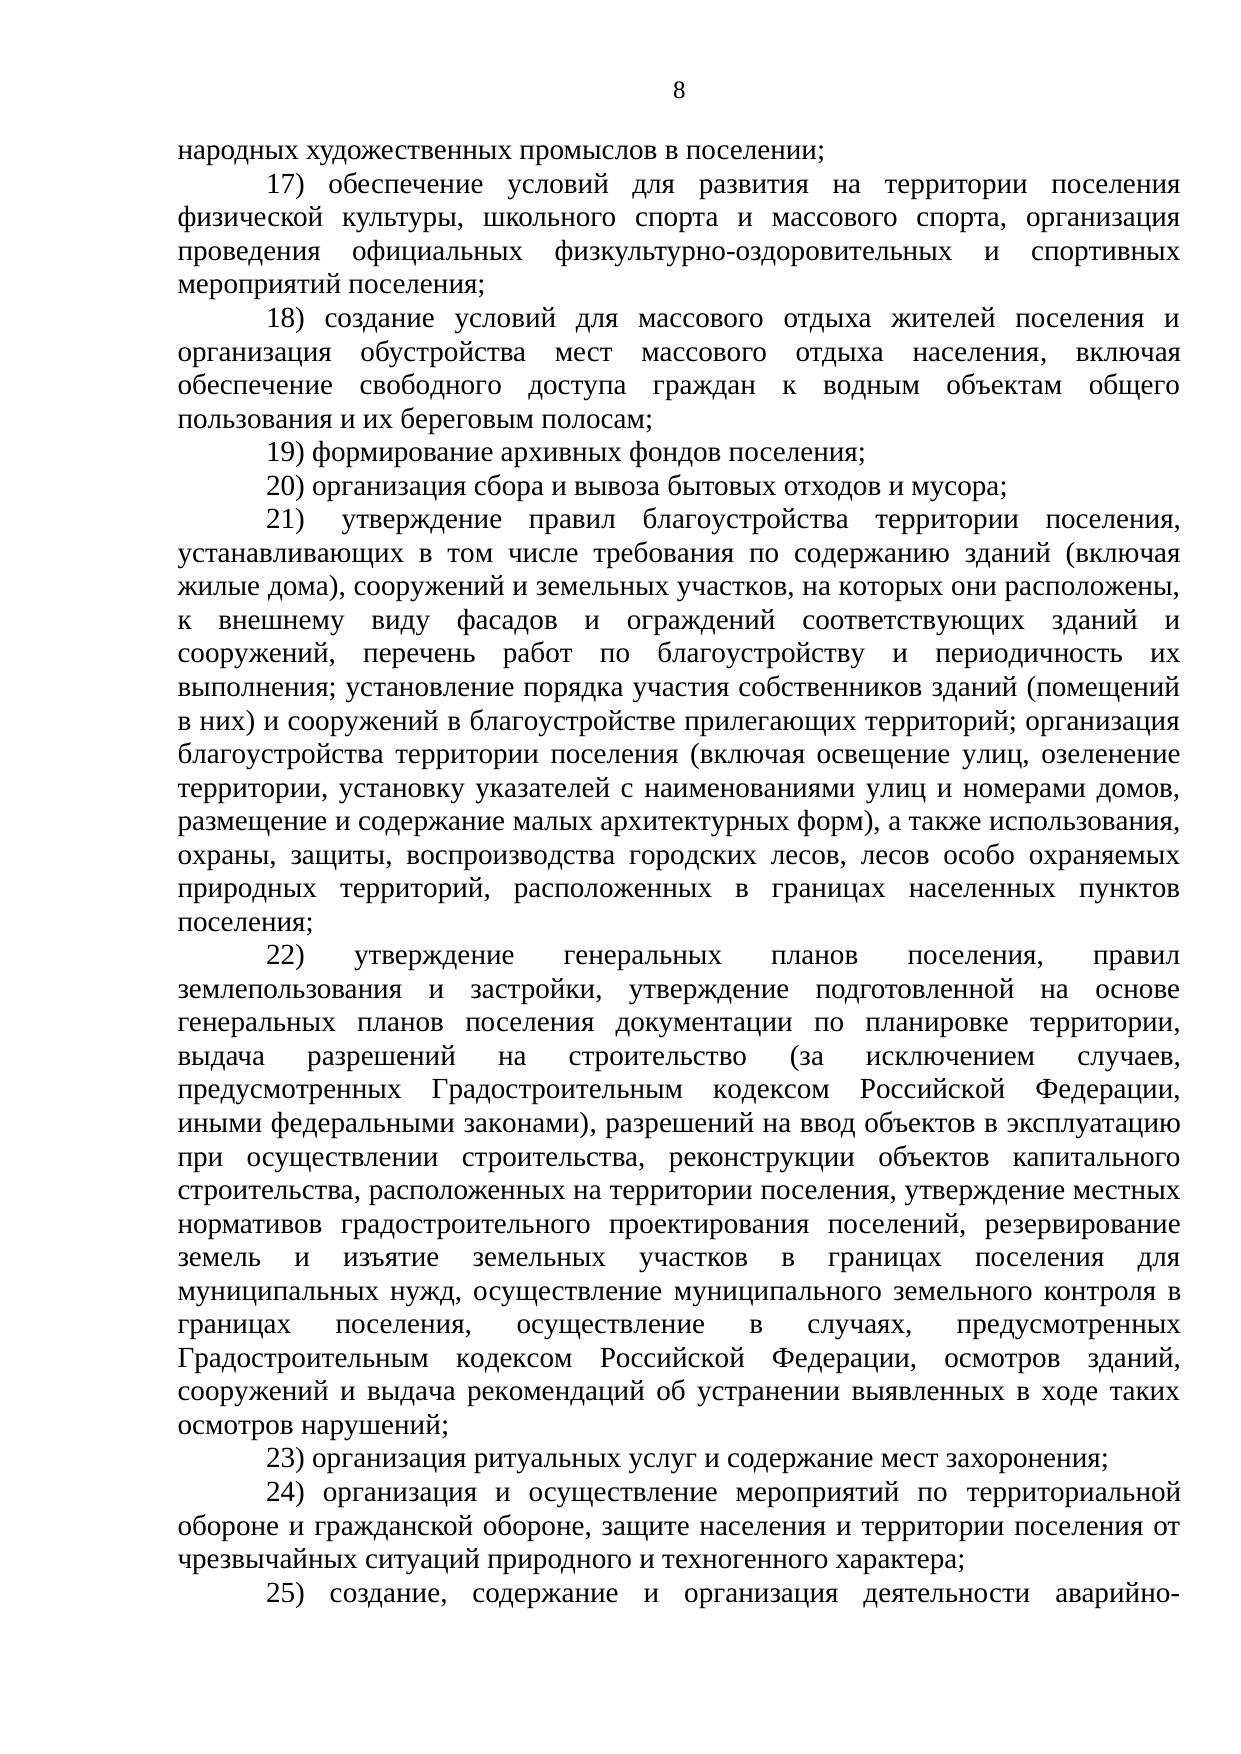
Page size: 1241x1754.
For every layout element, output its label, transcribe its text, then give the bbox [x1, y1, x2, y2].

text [177, 132, 1181, 166]
text 23) организация ритуальных услуг и содержание мест захоронения; [177, 1441, 1181, 1474]
text 18) создание условий для массового отдыха жителей поселения и организация обустройства мест массового отдыха населения, включая обеспечение свободного доступа граждан к водным объектам общего пользования и их береговым полосам; [177, 300, 1181, 434]
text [177, 1575, 1181, 1608]
text 20) организация сбора и вывоза бытовых отходов и мусора; [177, 468, 1181, 501]
text 19) формирование архивных фондов поселения; [177, 434, 1181, 468]
text 17) обеспечение условий для развития на территории поселения физической культуры, школьного спорта и массового спорта, организация проведения официальных физкультурно-оздоровительных и спортивных мероприятий поселения; [177, 166, 1181, 300]
text 22) утверждение генеральных планов поселения, правил землепользования и застройки, утверждение подготовленной на основе генеральных планов поселения документации по планировке территории, выдача разрешений на строительство (за исключением случаев, предусмотренных Градостроительным кодексом Российской Федерации, иными федеральными законами), разрешений на ввод объектов в эксплуатацию при осуществлении строительства, реконструкции объектов капитального строительства, расположенных на территории поселения, утверждение местных нормативов градостроительного проектирования поселений, резервирование земель и изъятие земельных участков в границах поселения для муниципальных нужд, осуществление муниципального земельного контроля в границах поселения, осуществление в случаях, предусмотренных Градостроительным кодексом Российской Федерации, осмотров зданий, сооружений и выдача рекомендаций об устранении выявленных в ходе таких осмотров нарушений; [177, 937, 1181, 1441]
text 21) утверждение правил благоустройства территории поселения, устанавливающих в том числе требования по содержанию зданий (включая жилые дома), сооружений и земельных участков, на которых они расположены, к внешнему виду фасадов и ограждений соответствующих зданий и сооружений, перечень работ по благоустройству и периодичность их выполнения; установление порядка участия собственников зданий (помещений в них) и сооружений в благоустройстве прилегающих территорий; организация благоустройства территории поселения (включая освещение улиц, озеленение территории, установку указателей с наименованиями улиц и номерами домов, размещение и содержание малых архитектурных форм), а также использования, охраны, защиты, воспроизводства городских лесов, лесов особо охраняемых природных территорий, расположенных в границах населенных пунктов поселения; [177, 501, 1181, 937]
text 24) организация и осуществление мероприятий по территориальной обороне и гражданской обороне, защите населения и территории поселения от чрезвычайных ситуаций природного и техногенного характера; [177, 1474, 1181, 1575]
